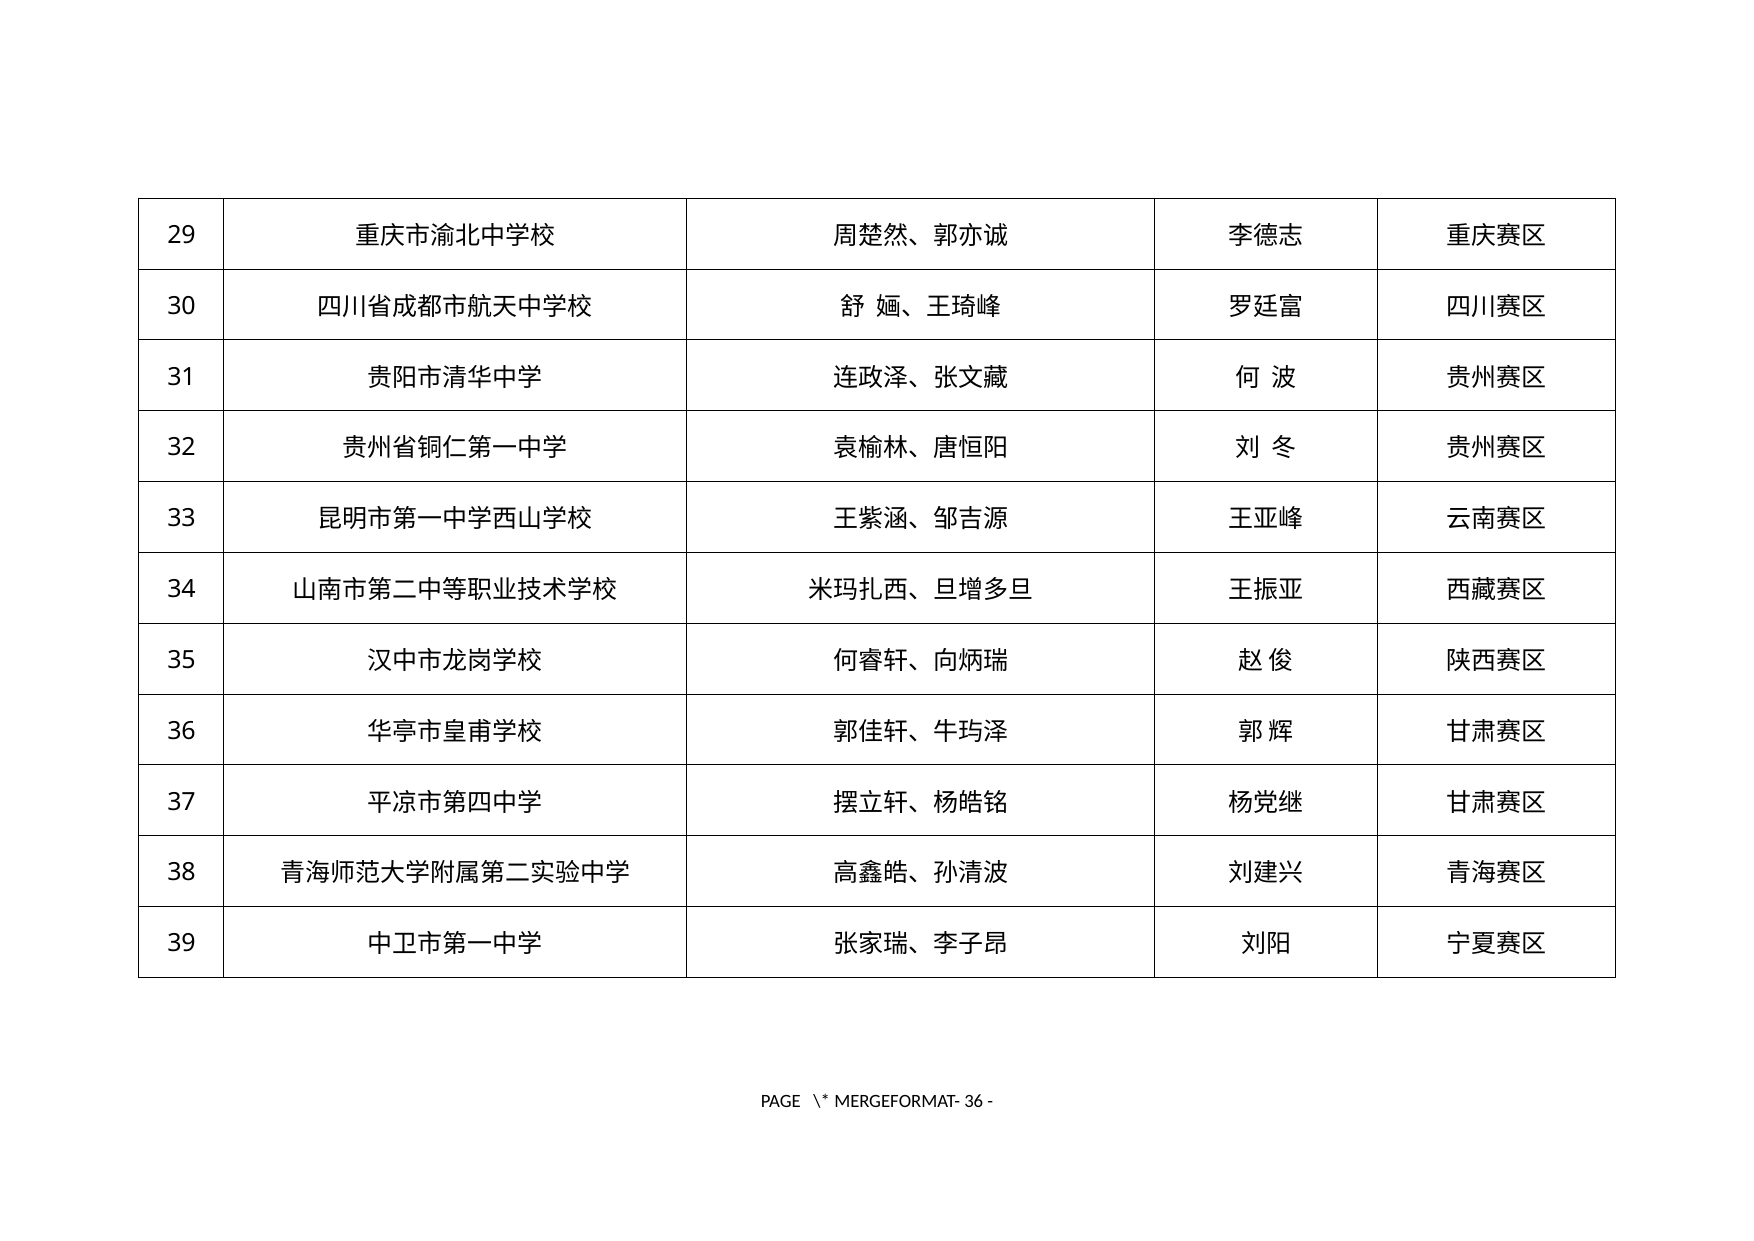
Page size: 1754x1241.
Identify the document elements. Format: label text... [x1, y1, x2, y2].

table_cell 王亚峰 [1155, 482, 1377, 552]
table_cell 华亭市皇甫学校 [224, 695, 686, 764]
table_cell 袁榆林、唐恒阳 [687, 411, 1154, 481]
table_cell 郭 辉 [1155, 695, 1377, 764]
table_cell 宁夏赛区 [1378, 907, 1615, 977]
table_cell 王紫涵、邹吉源 [687, 482, 1154, 552]
table_cell 青海师范大学附属第二实验中学 [224, 836, 686, 906]
table_cell 32 [139, 411, 223, 481]
table_cell 郭佳轩、牛玙泽 [687, 695, 1154, 764]
table_cell 何 波 [1155, 340, 1377, 410]
table_cell 摆立轩、杨皓铭 [687, 765, 1154, 835]
table_cell 舒 婳、王琦峰 [687, 270, 1154, 339]
table_cell 35 [139, 624, 223, 693]
table_cell 29 [139, 199, 223, 268]
table_cell 周楚然、郭亦诚 [687, 199, 1154, 268]
table_cell 西藏赛区 [1378, 553, 1615, 623]
table_cell 37 [139, 765, 223, 835]
table_cell 34 [139, 553, 223, 623]
table_cell 云南赛区 [1378, 482, 1615, 552]
table_cell 31 [139, 340, 223, 410]
table_cell 张家瑞、李子昂 [687, 907, 1154, 977]
table_cell 平凉市第四中学 [224, 765, 686, 835]
table_cell 四川赛区 [1378, 270, 1615, 339]
table_cell 刘建兴 [1155, 836, 1377, 906]
table_cell 杨党继 [1155, 765, 1377, 835]
table_cell 刘阳 [1155, 907, 1377, 977]
table_cell 贵州赛区 [1378, 340, 1615, 410]
table_cell 罗廷富 [1155, 270, 1377, 339]
table_cell 米玛扎西、旦增多旦 [687, 553, 1154, 623]
table_cell 中卫市第一中学 [224, 907, 686, 977]
table_cell 贵州赛区 [1378, 411, 1615, 481]
table_cell 山南市第二中等职业技术学校 [224, 553, 686, 623]
table_cell 39 [139, 907, 223, 977]
table_cell 甘肃赛区 [1378, 695, 1615, 764]
table_cell 四川省成都市航天中学校 [224, 270, 686, 339]
table_cell 赵 俊 [1155, 624, 1377, 693]
table_cell 高鑫皓、孙清波 [687, 836, 1154, 906]
table_cell 甘肃赛区 [1378, 765, 1615, 835]
table_cell 贵阳市清华中学 [224, 340, 686, 410]
table_cell 连政泽、张文藏 [687, 340, 1154, 410]
table_cell 刘 冬 [1155, 411, 1377, 481]
table_cell 33 [139, 482, 223, 552]
table_cell 何睿轩、向炳瑞 [687, 624, 1154, 693]
table_cell 汉中市龙岗学校 [224, 624, 686, 693]
table_cell 昆明市第一中学西山学校 [224, 482, 686, 552]
table_cell 重庆市渝北中学校 [224, 199, 686, 268]
table_cell 青海赛区 [1378, 836, 1615, 906]
table_cell 重庆赛区 [1378, 199, 1615, 268]
table_cell 陕西赛区 [1378, 624, 1615, 693]
table_cell 李德志 [1155, 199, 1377, 268]
table_cell 王振亚 [1155, 553, 1377, 623]
table_cell 贵州省铜仁第一中学 [224, 411, 686, 481]
table_cell 30 [139, 270, 223, 339]
table_cell 38 [139, 836, 223, 906]
table_cell 36 [139, 695, 223, 764]
